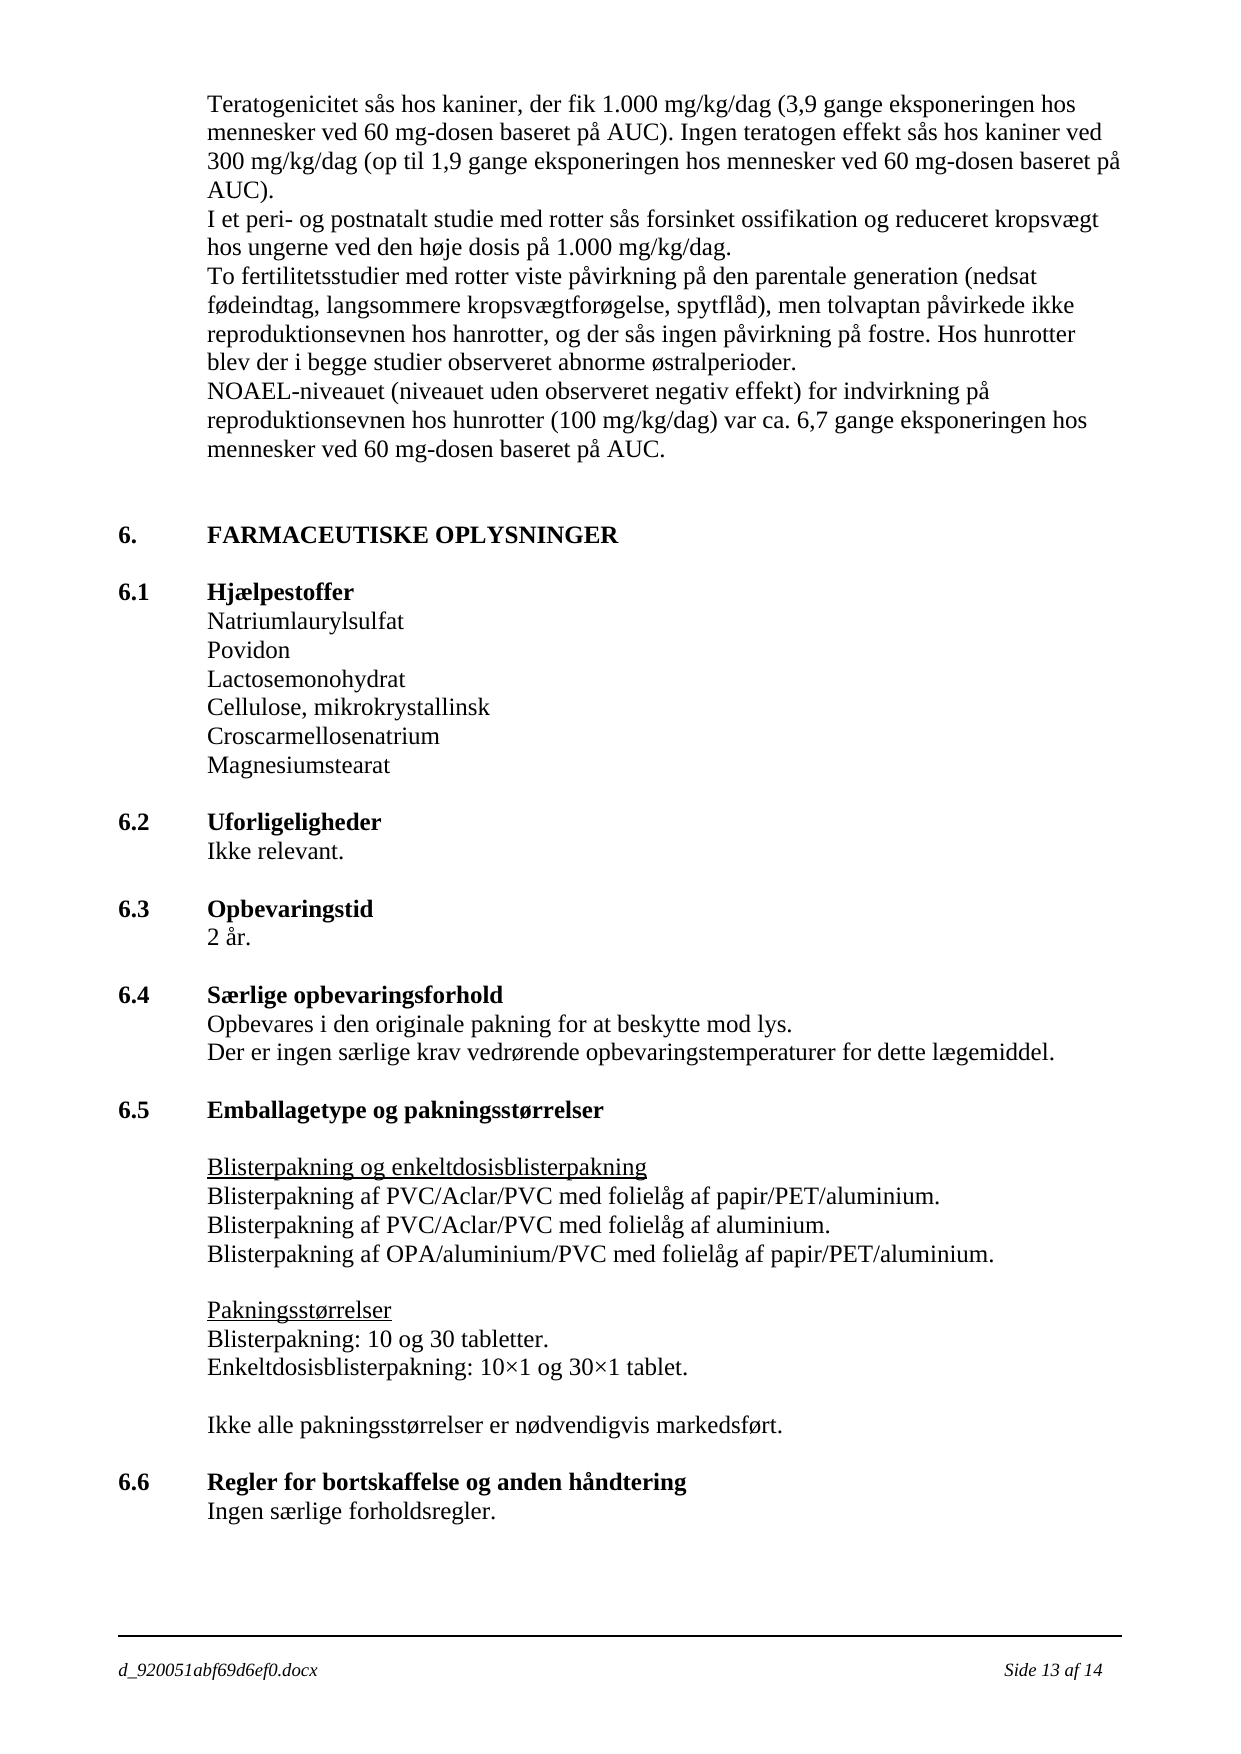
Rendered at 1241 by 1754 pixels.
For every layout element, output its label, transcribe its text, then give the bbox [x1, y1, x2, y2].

text Der er ingen særlige krav vedrørende opbevaringstemperaturer for dette lægemiddel. [207, 1037, 1122, 1066]
text Povidon [207, 635, 1122, 664]
text Pakningsstørrelser [207, 1295, 1122, 1324]
text 6.2 Uforligeligheder [118, 807, 1122, 836]
text Enkeltdosisblisterpakning: 10×1 og 30×1 tablet. [207, 1352, 1122, 1381]
text Blisterpakning: 10 og 30 tabletter. [207, 1324, 1122, 1352]
text Croscarmellosenatrium [207, 721, 1122, 750]
text NOAEL-niveauet (niveauet uden observeret negativ effekt) for indvirkning på reproduktionsevnen hos hunrotter (100 mg/kg/dag) var ca. 6,7 gange eksponeringen hos mennesker ved 60 mg-dosen baseret på AUC. [207, 376, 1122, 462]
text Blisterpakning af PVC/Aclar/PVC med folielåg af aluminium. [207, 1210, 1122, 1239]
text 6.4 Særlige opbevaringsforhold [118, 980, 1122, 1009]
text Natriumlaurylsulfat [207, 606, 1122, 635]
text Ikke relevant. [207, 836, 1122, 865]
text I et peri- og postnatalt studie med rotter sås forsinket ossifikation og reduceret kropsvægt hos ungerne ved den høje dosis på 1.000 mg/kg/dag. [207, 204, 1122, 261]
text Blisterpakning af OPA/aluminium/PVC med folielåg af papir/PET/aluminium. [207, 1239, 1122, 1267]
text Opbevares i den originale pakning for at beskytte mod lys. [207, 1009, 1122, 1037]
text Teratogenicitet sås hos kaniner, der fik 1.000 mg/kg/dag (3,9 gange eksponeringen hos mennesker ved 60 mg-dosen baseret på AUC). Ingen teratogen effekt sås hos kaniner ved 300 mg/kg/dag (op til 1,9 gange eksponeringen hos mennesker ved 60 mg-dosen baseret på AUC). [207, 89, 1122, 204]
text Blisterpakning og enkeltdosisblisterpakning [207, 1152, 1122, 1181]
text 6.1 Hjælpestoffer [118, 577, 1122, 606]
text 6.3 Opbevaringstid [118, 894, 1122, 922]
text Ingen særlige forholdsregler. [207, 1496, 1122, 1525]
text Cellulose, mikrokrystallinsk [207, 692, 1122, 721]
text To fertilitetsstudier med rotter viste påvirkning på den parentale generation (nedsat fødeindtag, langsommere kropsvægtforøgelse, spytflåd), men tolvaptan påvirkede ikke reproduktionsevnen hos hanrotter, og der sås ingen påvirkning på fostre. Hos hunrotter blev der i begge studier observeret abnorme østralperioder. [207, 261, 1122, 376]
text Ikke alle pakningsstørrelser er nødvendigvis markedsført. [207, 1410, 1122, 1439]
text 6. FARMACEUTISKE OPLYSNINGER [118, 520, 1122, 549]
text 6.6 Regler for bortskaffelse og anden håndtering [118, 1467, 1122, 1496]
text Blisterpakning af PVC/Aclar/PVC med folielåg af papir/PET/aluminium. [207, 1181, 1122, 1210]
text Lactosemonohydrat [207, 664, 1122, 692]
text 2 år. [207, 922, 1122, 951]
text 6.5 Emballagetype og pakningsstørrelser [118, 1095, 1122, 1124]
text Magnesiumstearat [207, 750, 1122, 779]
